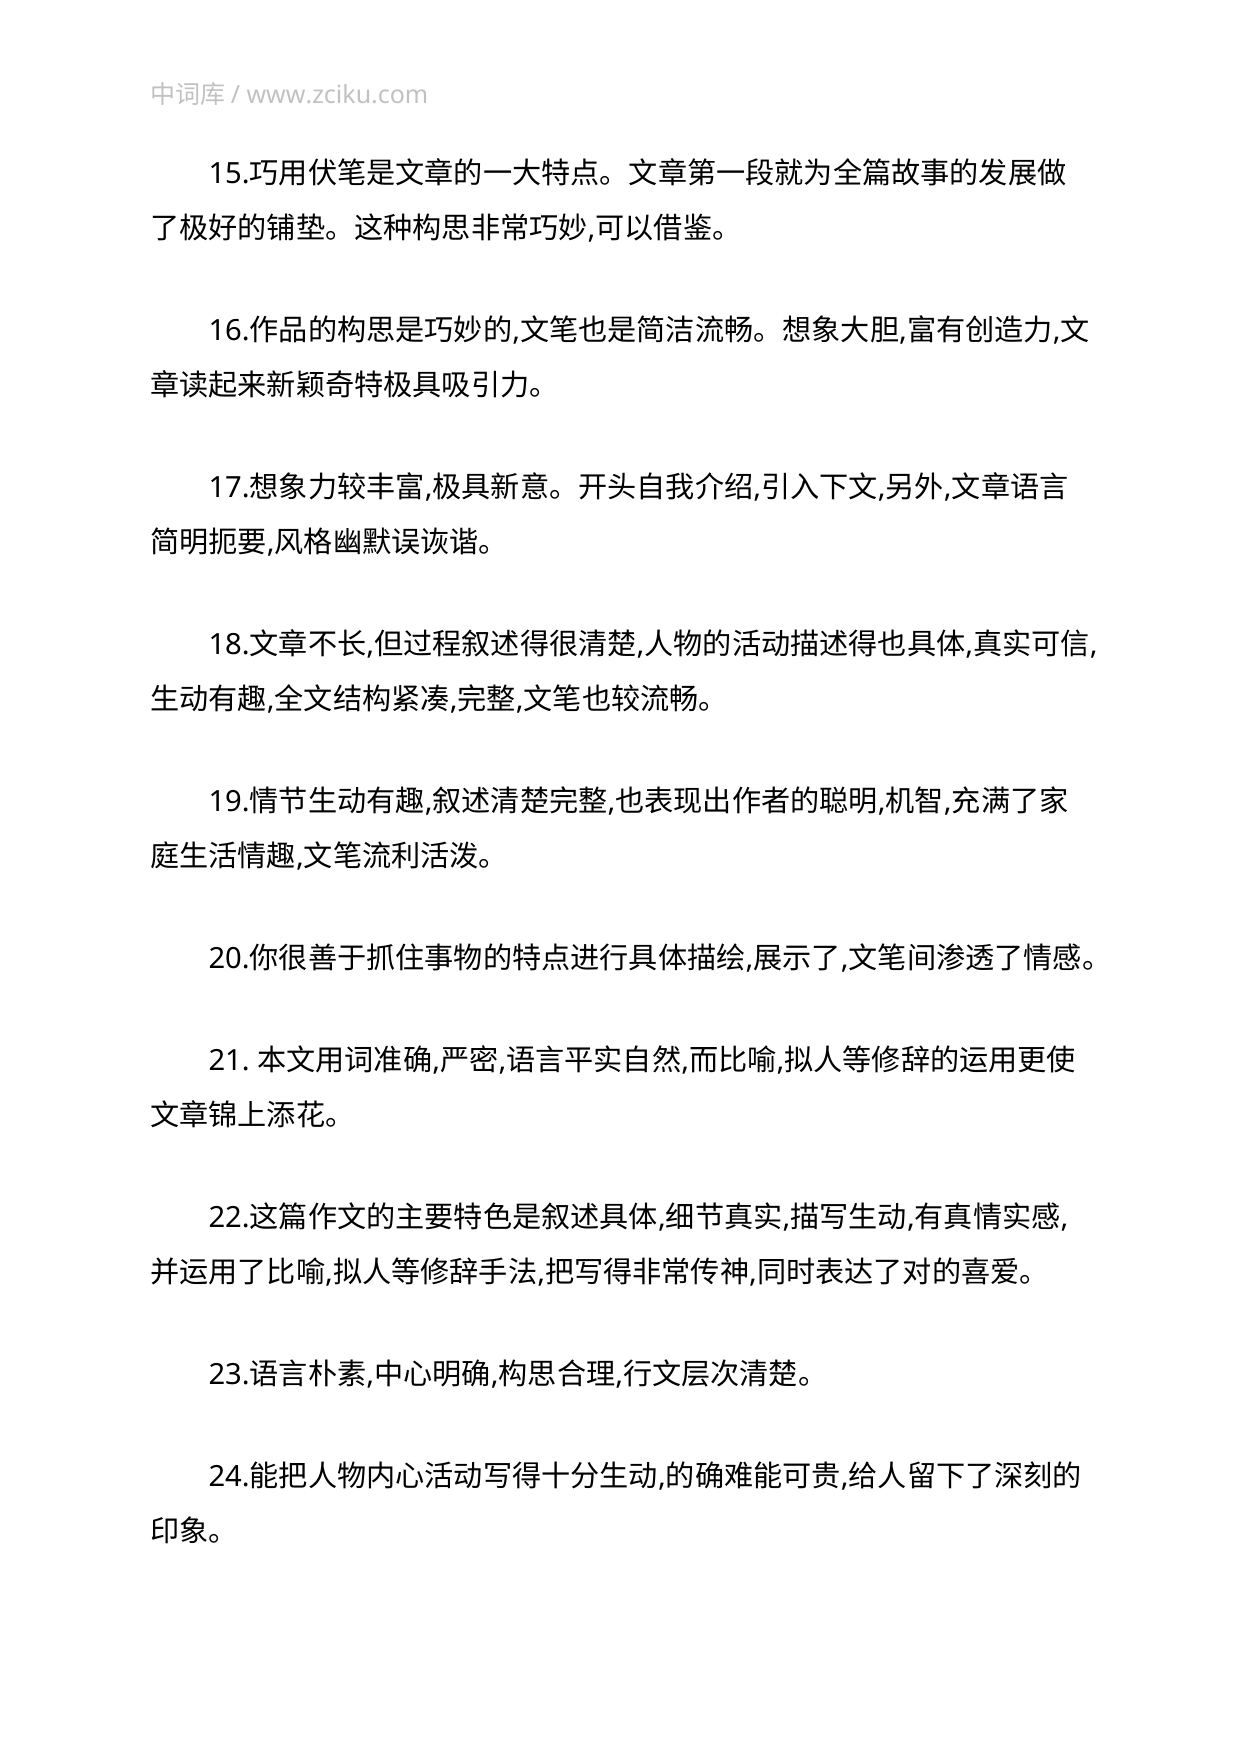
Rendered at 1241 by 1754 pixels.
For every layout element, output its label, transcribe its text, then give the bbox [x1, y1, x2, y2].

text 22.这篇作文的主要特色是叙述具体,细节真实,描写生动,有真情实感,并运用了比喻,拟人等修辞手法,把写得非常传神,同时表达了对的喜爱。 [150, 1193, 1090, 1291]
text 23.语言朴素,中心明确,构思合理,行文层次清楚。 [150, 1350, 1090, 1393]
text 16.作品的构思是巧妙的,文笔也是简洁流畅。想象大胆,富有创造力,文章读起来新颖奇特极具吸引力。 [150, 307, 1090, 404]
text 21. 本文用词准确,严密,语言平实自然,而比喻,拟人等修辞的运用更使文章锦上添花。 [150, 1037, 1090, 1134]
text 20.你很善于抓住事物的特点进行具体描绘,展示了,文笔间渗透了情感。 [150, 935, 1090, 977]
text 19.情节生动有趣,叙述清楚完整,也表现出作者的聪明,机智,充满了家庭生活情趣,文笔流利活泼。 [150, 778, 1090, 875]
text 18.文章不长,但过程叙述得很清楚,人物的活动描述得也具体,真实可信,生动有趣,全文结构紧凑,完整,文笔也较流畅。 [150, 621, 1090, 718]
text 24.能把人物内心活动写得十分生动,的确难能可贵,给人留下了深刻的印象。 [150, 1452, 1090, 1550]
text 15.巧用伏笔是文章的一大特点。文章第一段就为全篇故事的发展做了极好的铺垫。这种构思非常巧妙,可以借鉴。 [150, 150, 1090, 247]
text 17.想象力较丰富,极具新意。开头自我介绍,引入下文,另外,文章语言简明扼要,风格幽默误诙谐。 [150, 464, 1090, 561]
